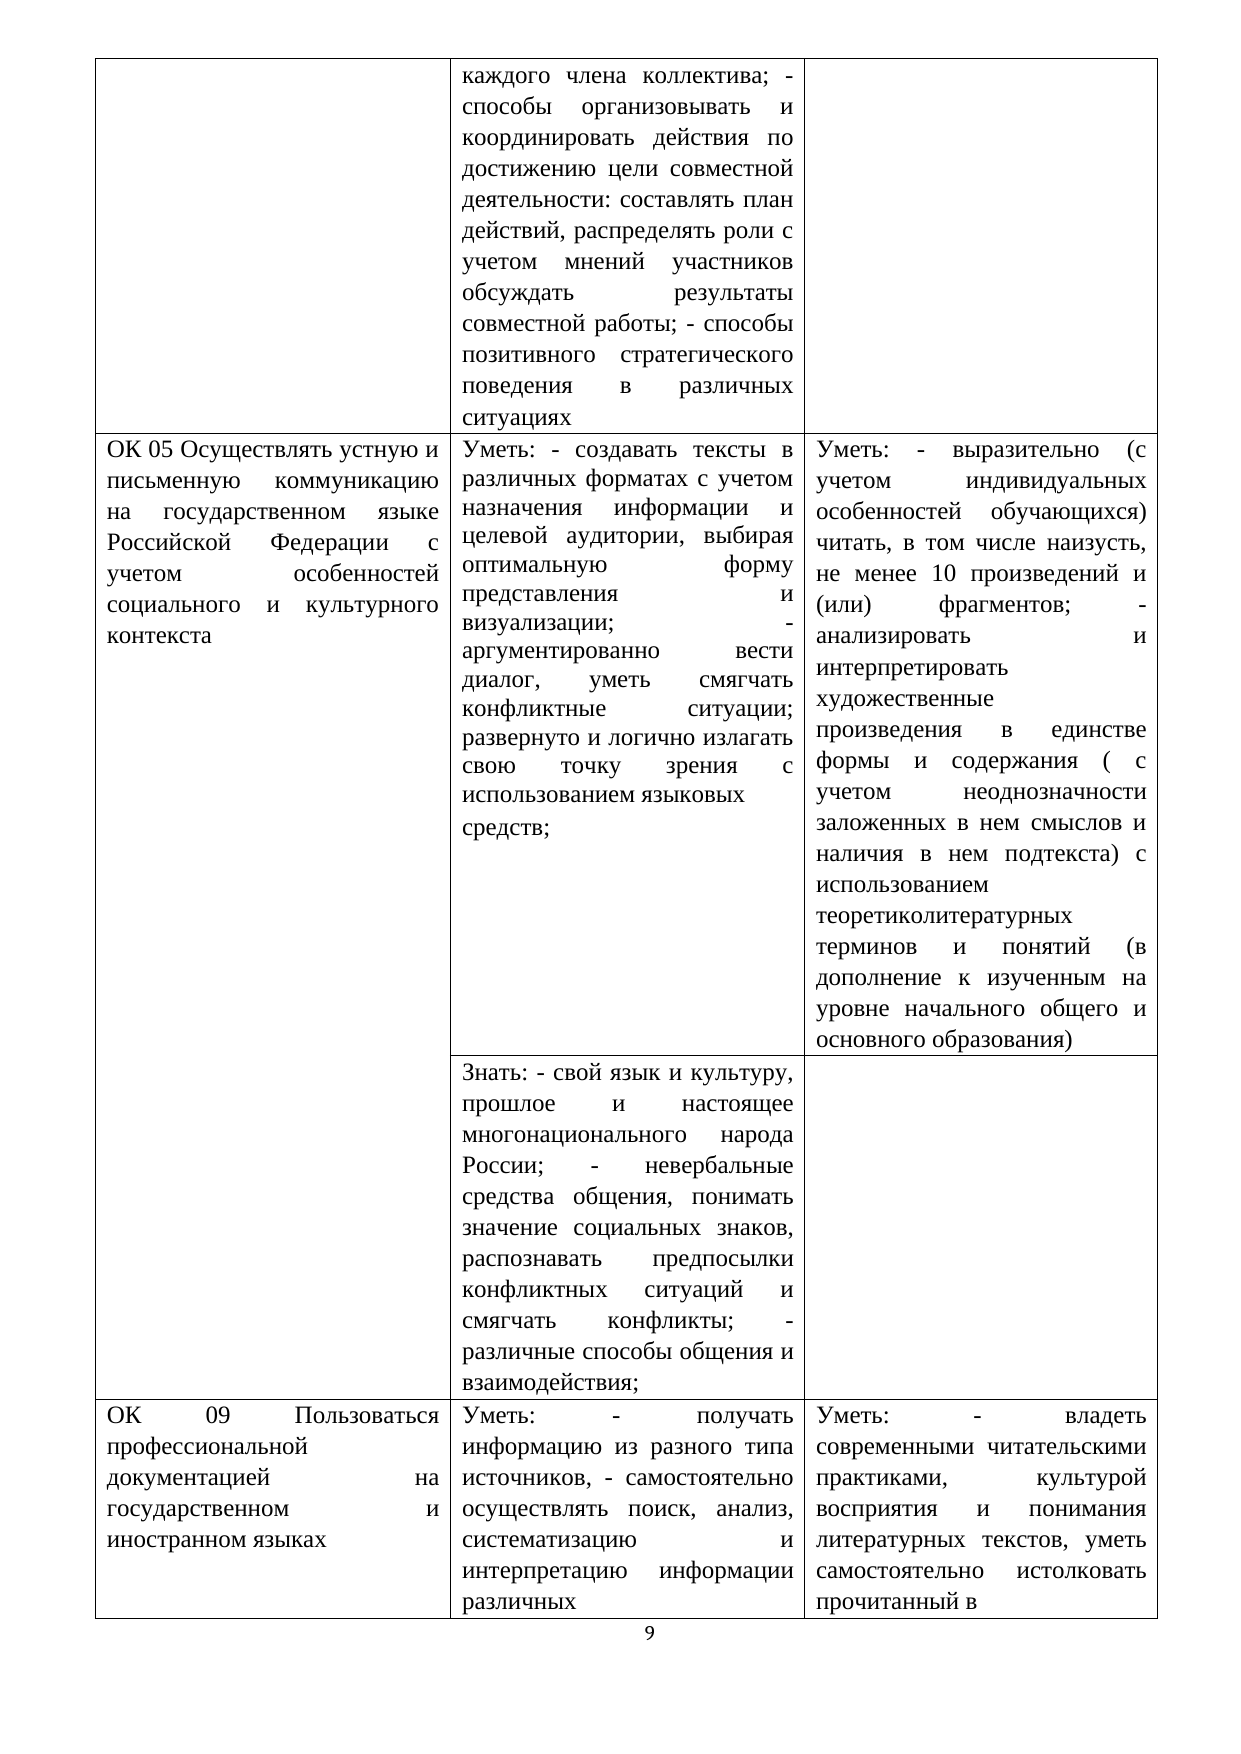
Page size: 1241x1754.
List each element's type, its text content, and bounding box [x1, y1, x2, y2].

table_cell [96, 59, 450, 433]
table_cell Уметь: - создавать тексты в различных форматах с учетом назначения информации и целевой аудитории, выбирая оптимальную форму представления и визуализации; - аргументированно вести диалог, уметь смягчать конфликтные ситуации; развернуто и логично излагать свою точку зрения с использованием языковых средств; [451, 434, 804, 1055]
table_cell Знать: - свой язык и культуру, прошлое и настоящее многонационального народа России; - невербальные средства общения, понимать значение социальных знаков, распознавать предпосылки конфликтных ситуаций и смягчать конфликты; - различные способы общения и взаимодействия; [451, 1056, 804, 1398]
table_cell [805, 59, 1157, 433]
table_cell [805, 1056, 1157, 1398]
table_cell ОК 05 Осуществлять устную и письменную коммуникацию на государственном языке Российской Федерации с учетом особенностей социального и культурного контекста [96, 434, 450, 1398]
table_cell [451, 59, 804, 433]
table_cell ОК 09 Пользоваться профессиональной документацией на государственном и иностранном языках [96, 1400, 450, 1617]
table_cell Уметь: - владеть современными читательскими практиками, культурой восприятия и понимания литературных текстов, уметь самостоятельно истолковать прочитанный в [805, 1400, 1157, 1617]
table_cell Уметь: - выразительно (с учетом индивидуальных особенностей обучающихся) читать, в том числе наизусть, не менее 10 произведений и (или) фрагментов; - анализировать и интерпретировать художественные произведения в единстве формы и содержания ( с учетом неоднозначности заложенных в нем смыслов и наличия в нем подтекста) с использованием теоретиколитературных терминов и понятий (в дополнение к изученным на уровне начального общего и основного образования) [805, 434, 1157, 1055]
table_cell Уметь: - получать информацию из разного типа источников, - самостоятельно осуществлять поиск, анализ, систематизацию и интерпретацию информации различных [451, 1400, 804, 1617]
